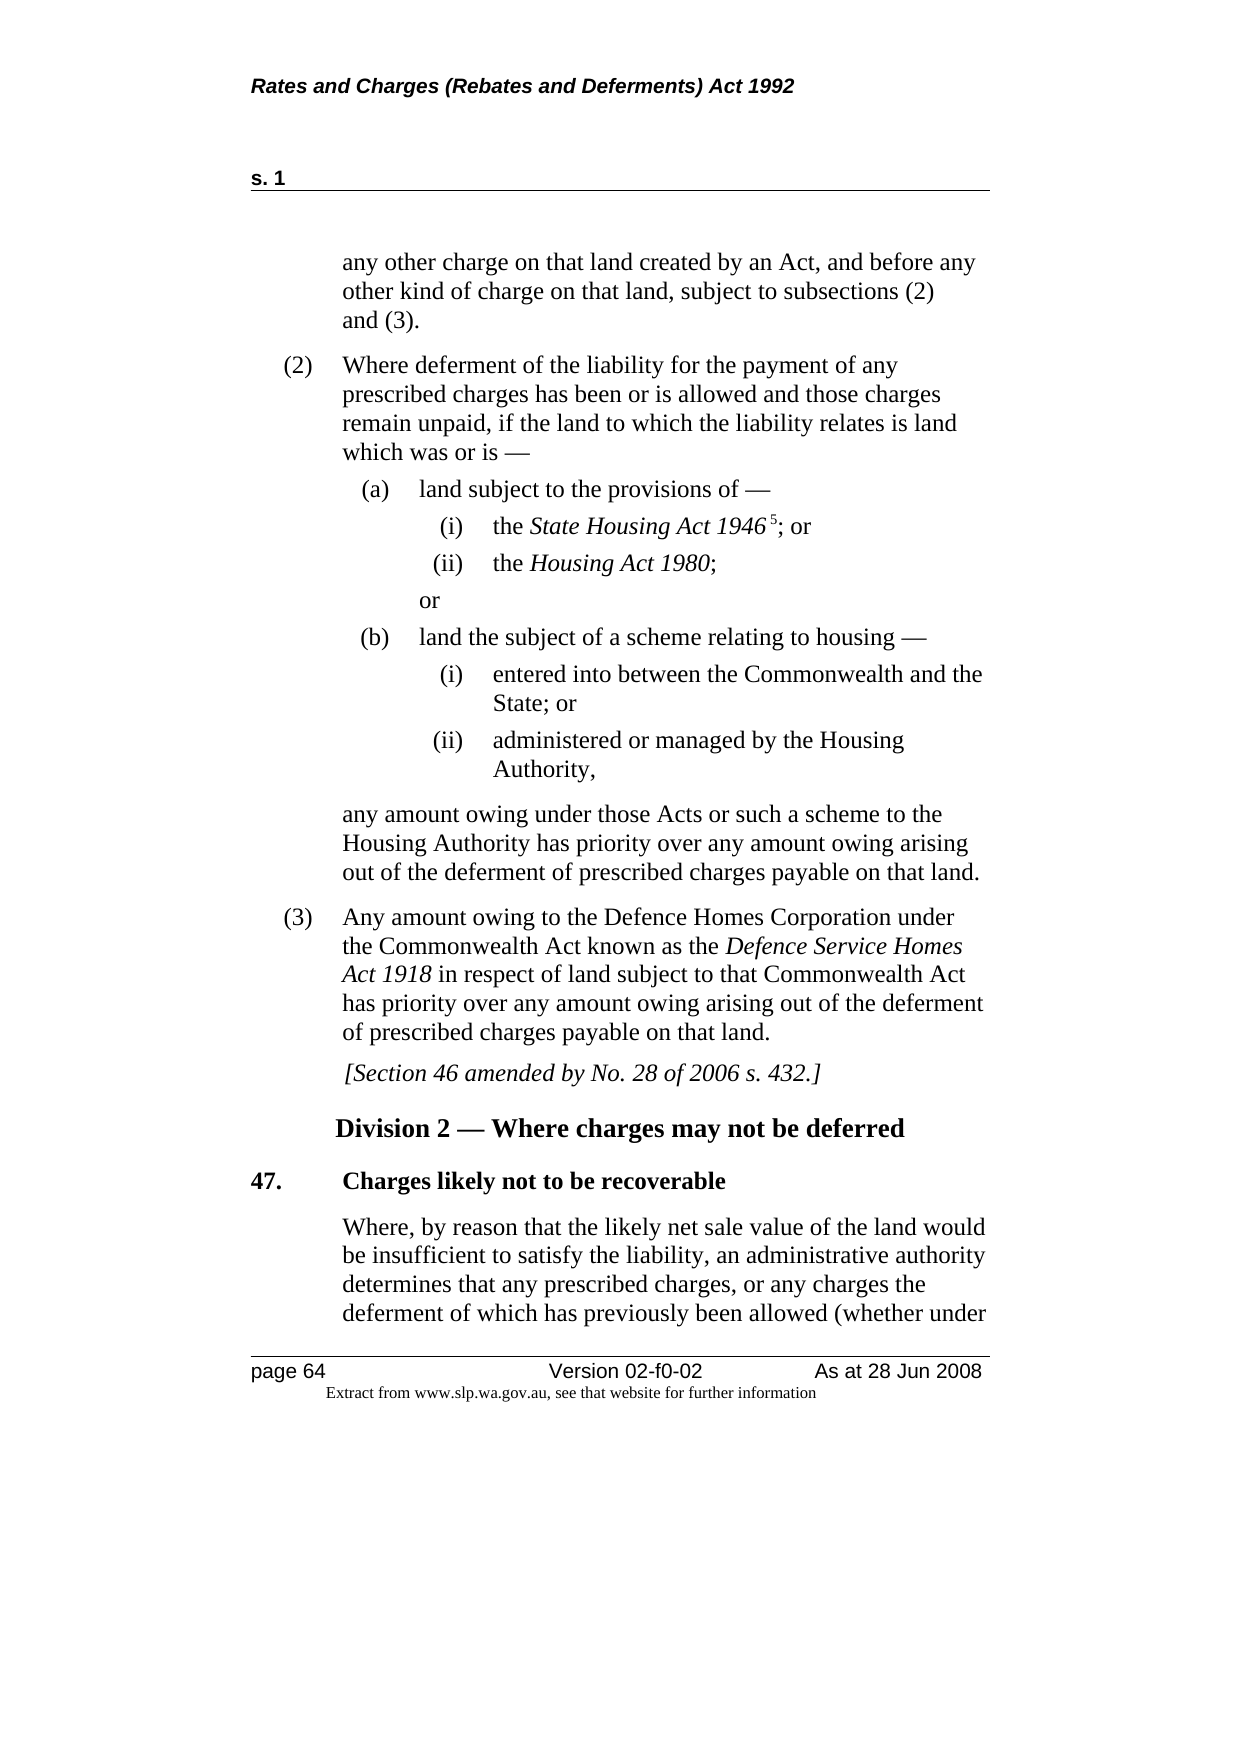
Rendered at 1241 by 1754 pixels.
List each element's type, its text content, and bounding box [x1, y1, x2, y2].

text (ii) the Housing Act 1980; [251, 548, 990, 577]
text (a) land subject to the provisions of — [251, 474, 990, 502]
text (ii) administered or managed by the Housing Authority, [251, 725, 990, 782]
text (i) entered into between the Commonwealth and the State; or [251, 659, 990, 717]
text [251, 247, 990, 334]
text or [251, 585, 990, 614]
text [Section 46 amended by No. 28 of 2006 s. 432.] [251, 1058, 990, 1087]
text (2) Where deferment of the liability for the payment of any prescribed charges has been or is allowed and those charges remain unpaid, if the land to which the liability relates is land which was or is — [251, 350, 990, 465]
text (i) the State Housing Act 1946 5; or [251, 511, 990, 539]
text (b) land the subject of a scheme relating to housing — [251, 622, 990, 651]
text (3) Any amount owing to the Defence Homes Corporation under the Commonwealth Act known as the Defence Service Homes Act 1918 in respect of land subject to that Commonwealth Act has priority over any amount owing arising out of the deferment of prescribed charges payable on that land. [251, 902, 990, 1046]
text any amount owing under those Acts or such a scheme to the Housing Authority has priority over any amount owing arising out of the deferment of prescribed charges payable on that land. [251, 799, 990, 885]
subtitle Division 2 — Where charges may not be deferred [251, 1112, 990, 1143]
subtitle 47. Charges likely not to be recoverable [251, 1166, 990, 1195]
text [251, 1212, 990, 1327]
